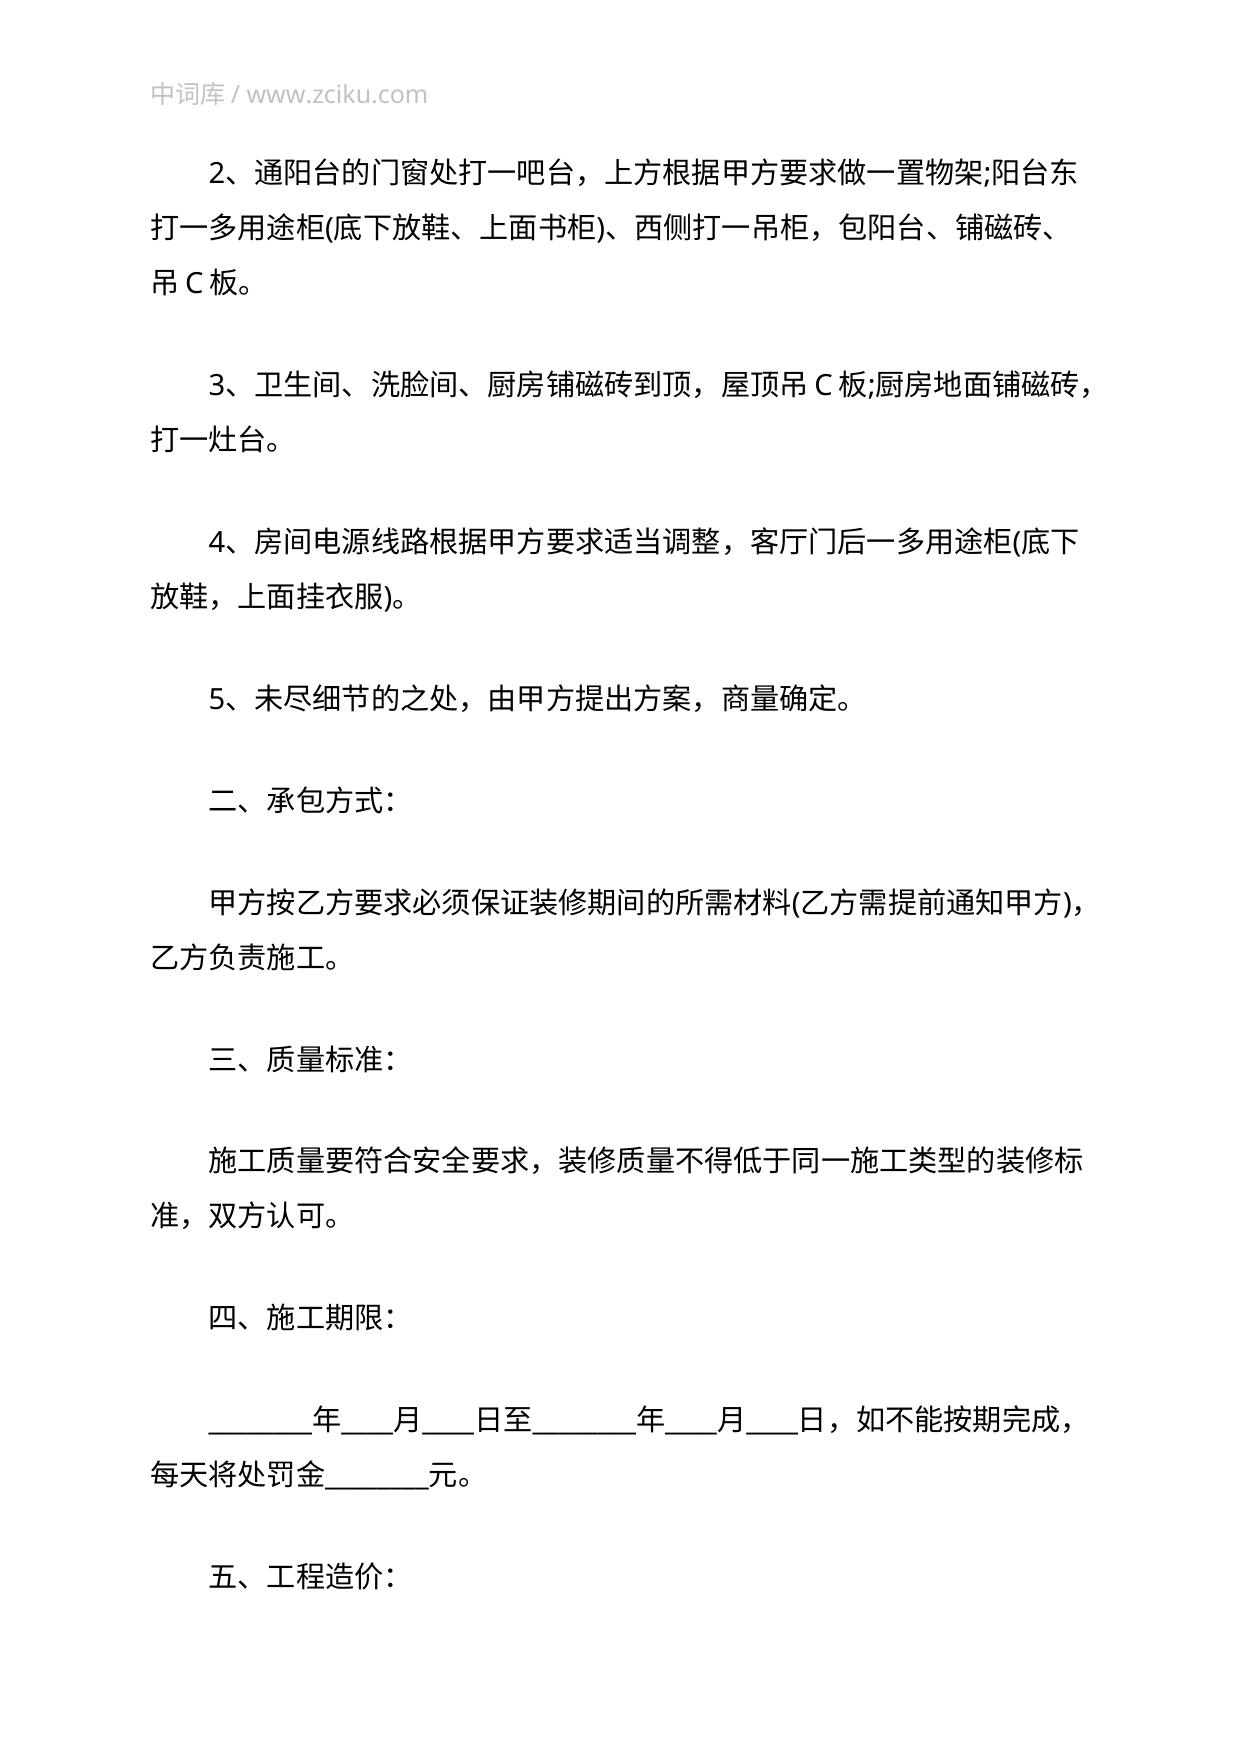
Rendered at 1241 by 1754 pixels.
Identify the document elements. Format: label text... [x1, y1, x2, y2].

text 5、未尽细节的之处，由甲方提出方案，商量确定。 [150, 676, 1090, 718]
text 2、通阳台的门窗处打一吧台，上方根据甲方要求做一置物架;阳台东打一多用途柜(底下放鞋、上面书柜)、西侧打一吊柜，包阳台、铺磁砖、吊C板。 [150, 150, 1090, 302]
text 二、承包方式： [150, 778, 1090, 820]
text 3、卫生间、洗脸间、厨房铺磁砖到顶，屋顶吊C板;厨房地面铺磁砖，打一灶台。 [150, 362, 1090, 459]
text 五、工程造价： [150, 1553, 1090, 1596]
text 三、质量标准： [150, 1036, 1090, 1078]
text 施工质量要符合安全要求，装修质量不得低于同一施工类型的装修标准，双方认可。 [150, 1138, 1090, 1235]
text 4、房间电源线路根据甲方要求适当调整，客厅门后一多用途柜(底下放鞋，上面挂衣服)。 [150, 519, 1090, 616]
text 四、施工期限： [150, 1295, 1090, 1337]
text ________年____月____日至________年____月____日，如不能按期完成，每天将处罚金________元。 [150, 1396, 1090, 1494]
text 甲方按乙方要求必须保证装修期间的所需材料(乙方需提前通知甲方)，乙方负责施工。 [150, 879, 1090, 977]
